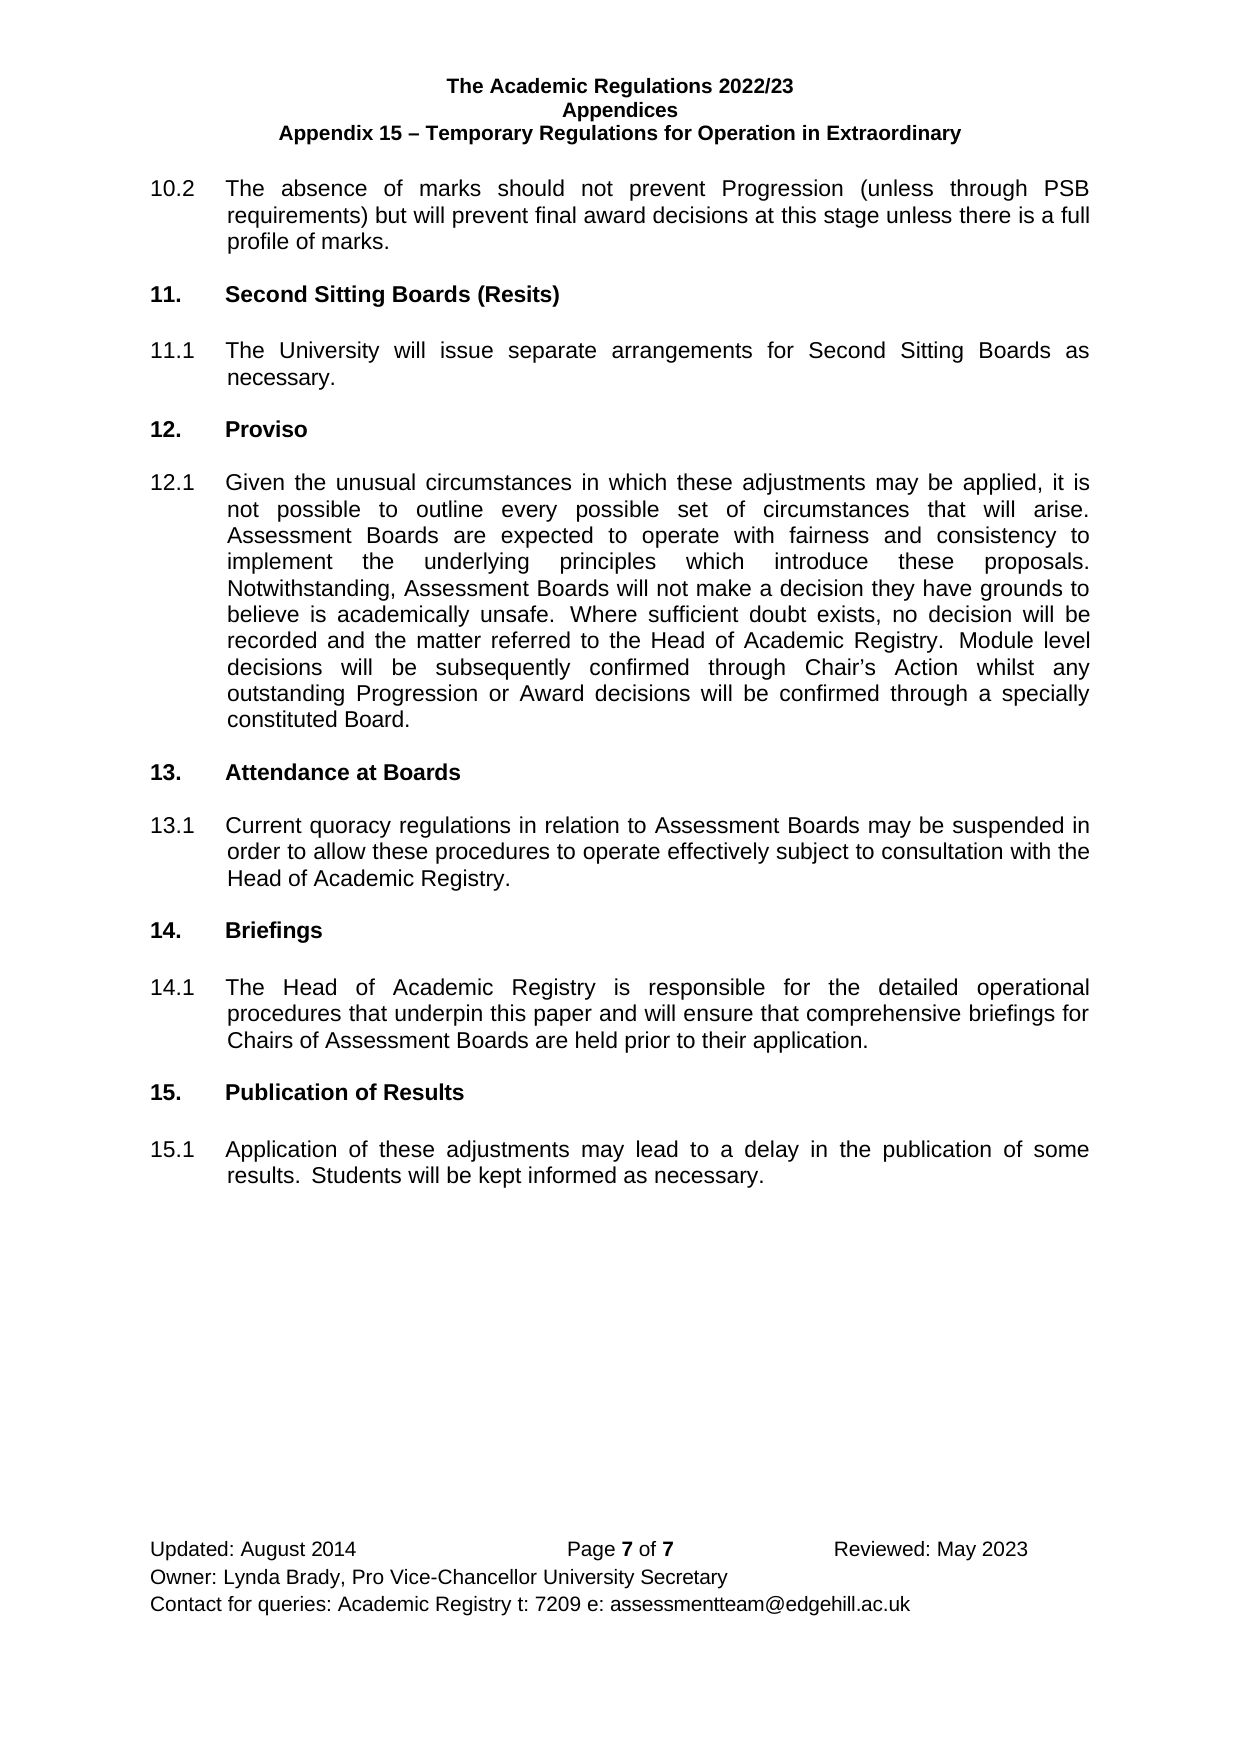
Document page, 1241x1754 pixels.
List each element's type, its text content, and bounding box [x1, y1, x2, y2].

subtitle Publication of Results [150, 1079, 1113, 1106]
subtitle Attendance at Boards [150, 759, 1113, 785]
list The University will issue separate arrangements for Second Sitting Boards as necessary. [150, 337, 1090, 390]
subtitle Proviso [150, 416, 1113, 443]
subtitle Second Sitting Boards (Resits) [150, 281, 1113, 307]
list Current quoracy regulations in relation to Assessment Boards may be suspended in order to allow these procedures to operate effectively subject to consultation with the Head of Academic Registry. [150, 812, 1091, 891]
list The absence of marks should not prevent Progression (unless through PSB requirements) but will prevent final award decisions at this stage unless there is a full profile of marks. [150, 175, 1090, 254]
subtitle Briefings [150, 917, 1113, 944]
list The Head of Academic Registry is responsible for the detailed operational procedures that underpin this paper and will ensure that comprehensive briefings for Chairs of Assessment Boards are held prior to their application. [150, 974, 1090, 1053]
list Application of these adjustments may lead to a delay in the publication of some results. Students will be kept informed as necessary. [150, 1136, 1090, 1189]
list Given the unusual circumstances in which these adjustments may be applied, it is not possible to outline every possible set of circumstances that will arise. Assessment Boards are expected to operate with fairness and consistency to implement the underlying principles which introduce these proposals. Notwithstanding, Assessment Boards will not make a decision they have grounds to believe is academically unsafe. Where sufficient doubt exists, no decision will be recorded and the matter referred to the Head of Academic Registry. Module level decisions will be subsequently confirmed through Chair’s Action whilst any outstanding Progression or Award decisions will be confirmed through a specially constituted Board. [150, 469, 1091, 733]
